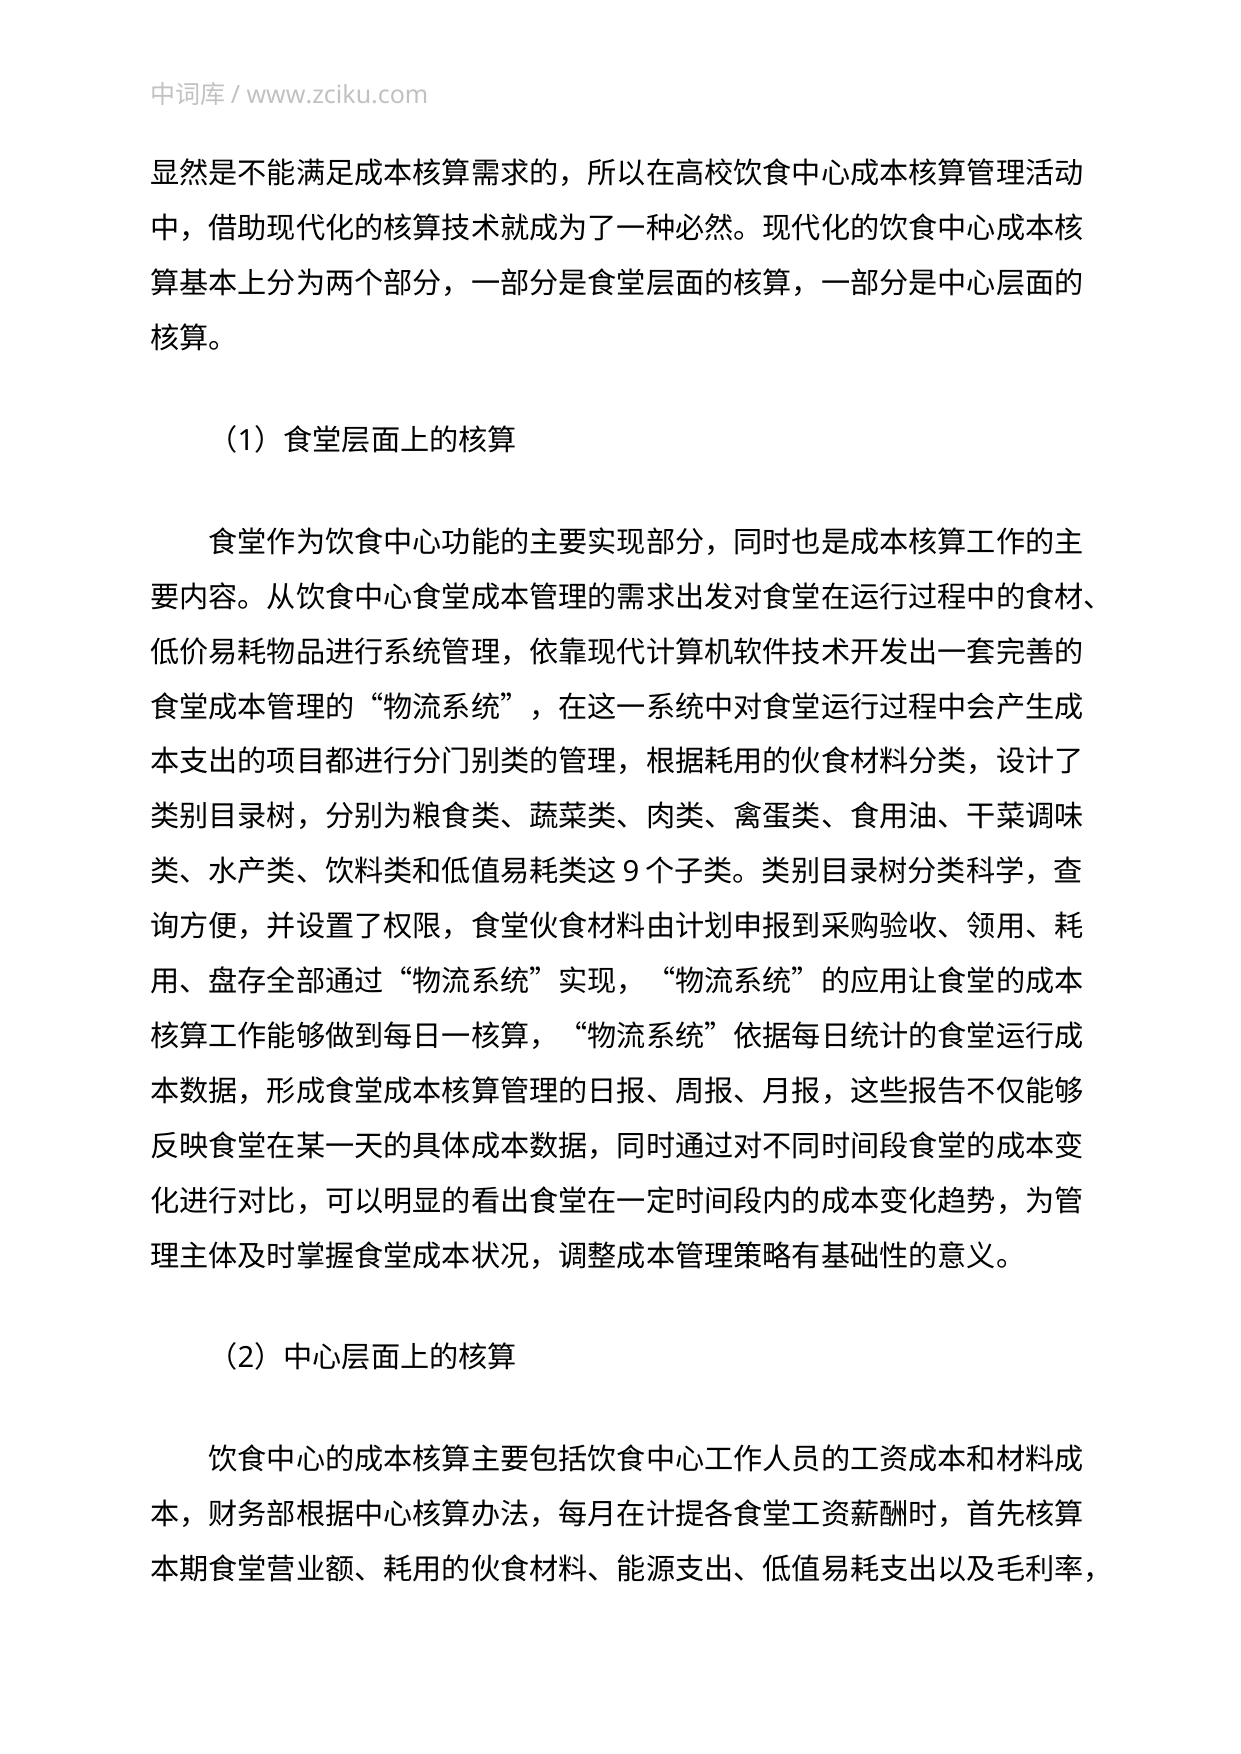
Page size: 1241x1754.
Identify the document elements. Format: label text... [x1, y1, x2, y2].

text 食堂作为饮食中心功能的主要实现部分，同时也是成本核算工作的主要内容。从饮食中心食堂成本管理的需求出发对食堂在运行过程中的食材、低价易耗物品进行系统管理，依靠现代计算机软件技术开发出一套完善的食堂成本管理的“物流系统”，在这一系统中对食堂运行过程中会产生成本支出的项目都进行分门别类的管理，根据耗用的伙食材料分类，设计了类别目录树，分别为粮食类、蔬菜类、肉类、禽蛋类、食用油、干菜调味类、水产类、饮料类和低值易耗类这9个子类。类别目录树分类科学，查询方便，并设置了权限，食堂伙食材料由计划申报到采购验收、领用、耗用、盘存全部通过“物流系统”实现，“物流系统”的应用让食堂的成本核算工作能够做到每日一核算，“物流系统”依据每日统计的食堂运行成本数据，形成食堂成本核算管理的日报、周报、月报，这些报告不仅能够反映食堂在某一天的具体成本数据，同时通过对不同时间段食堂的成本变化进行对比，可以明显的看出食堂在一定时间段内的成本变化趋势，为管理主体及时掌握食堂成本状况，调整成本管理策略有基础性的意义。 [150, 518, 1090, 1274]
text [150, 1436, 1090, 1588]
text （2）中心层面上的核算 [150, 1334, 1090, 1376]
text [150, 150, 1090, 357]
text （1）食堂层面上的核算 [150, 416, 1090, 459]
